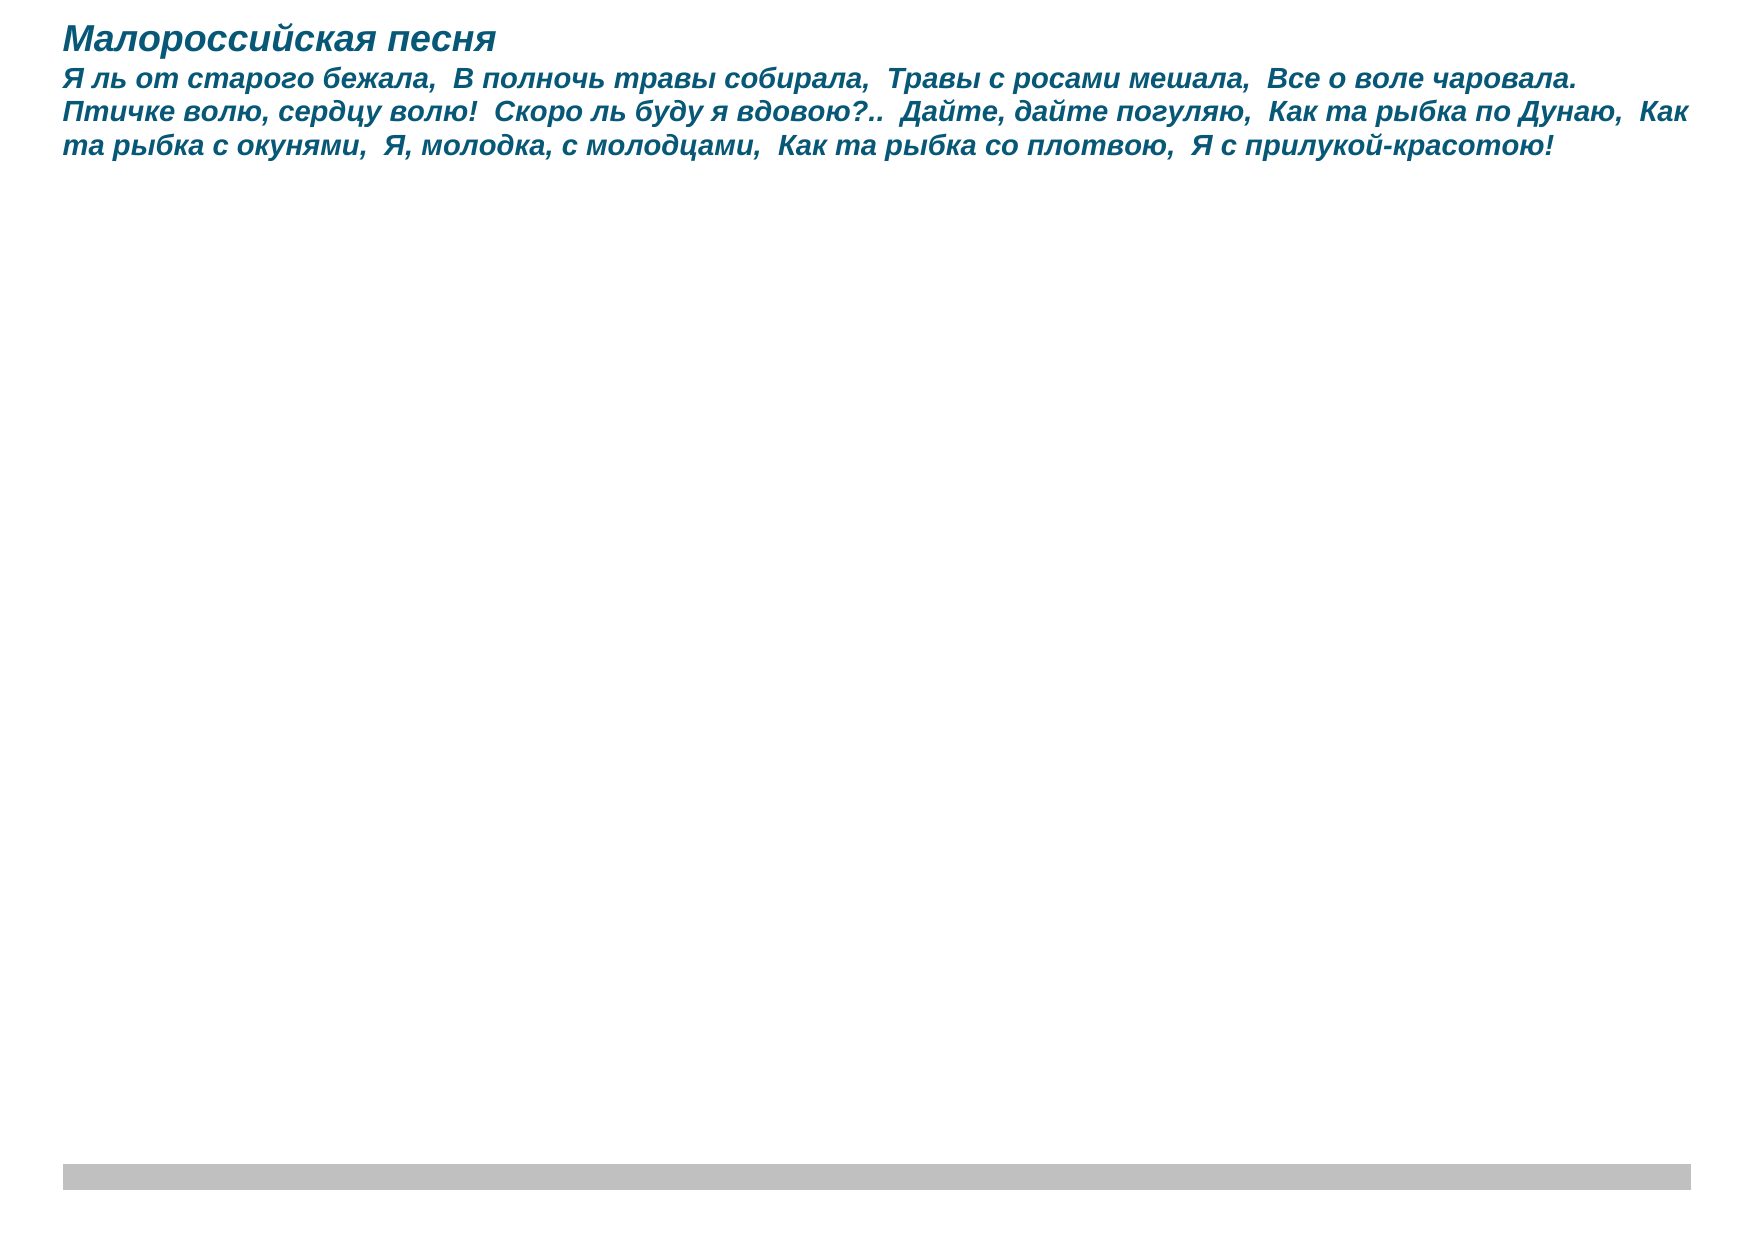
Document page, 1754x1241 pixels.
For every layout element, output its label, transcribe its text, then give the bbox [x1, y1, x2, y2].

subtitle Малороссийская песня [62, 17, 1691, 60]
text Я ль от старого бежала, [62, 61, 1691, 161]
